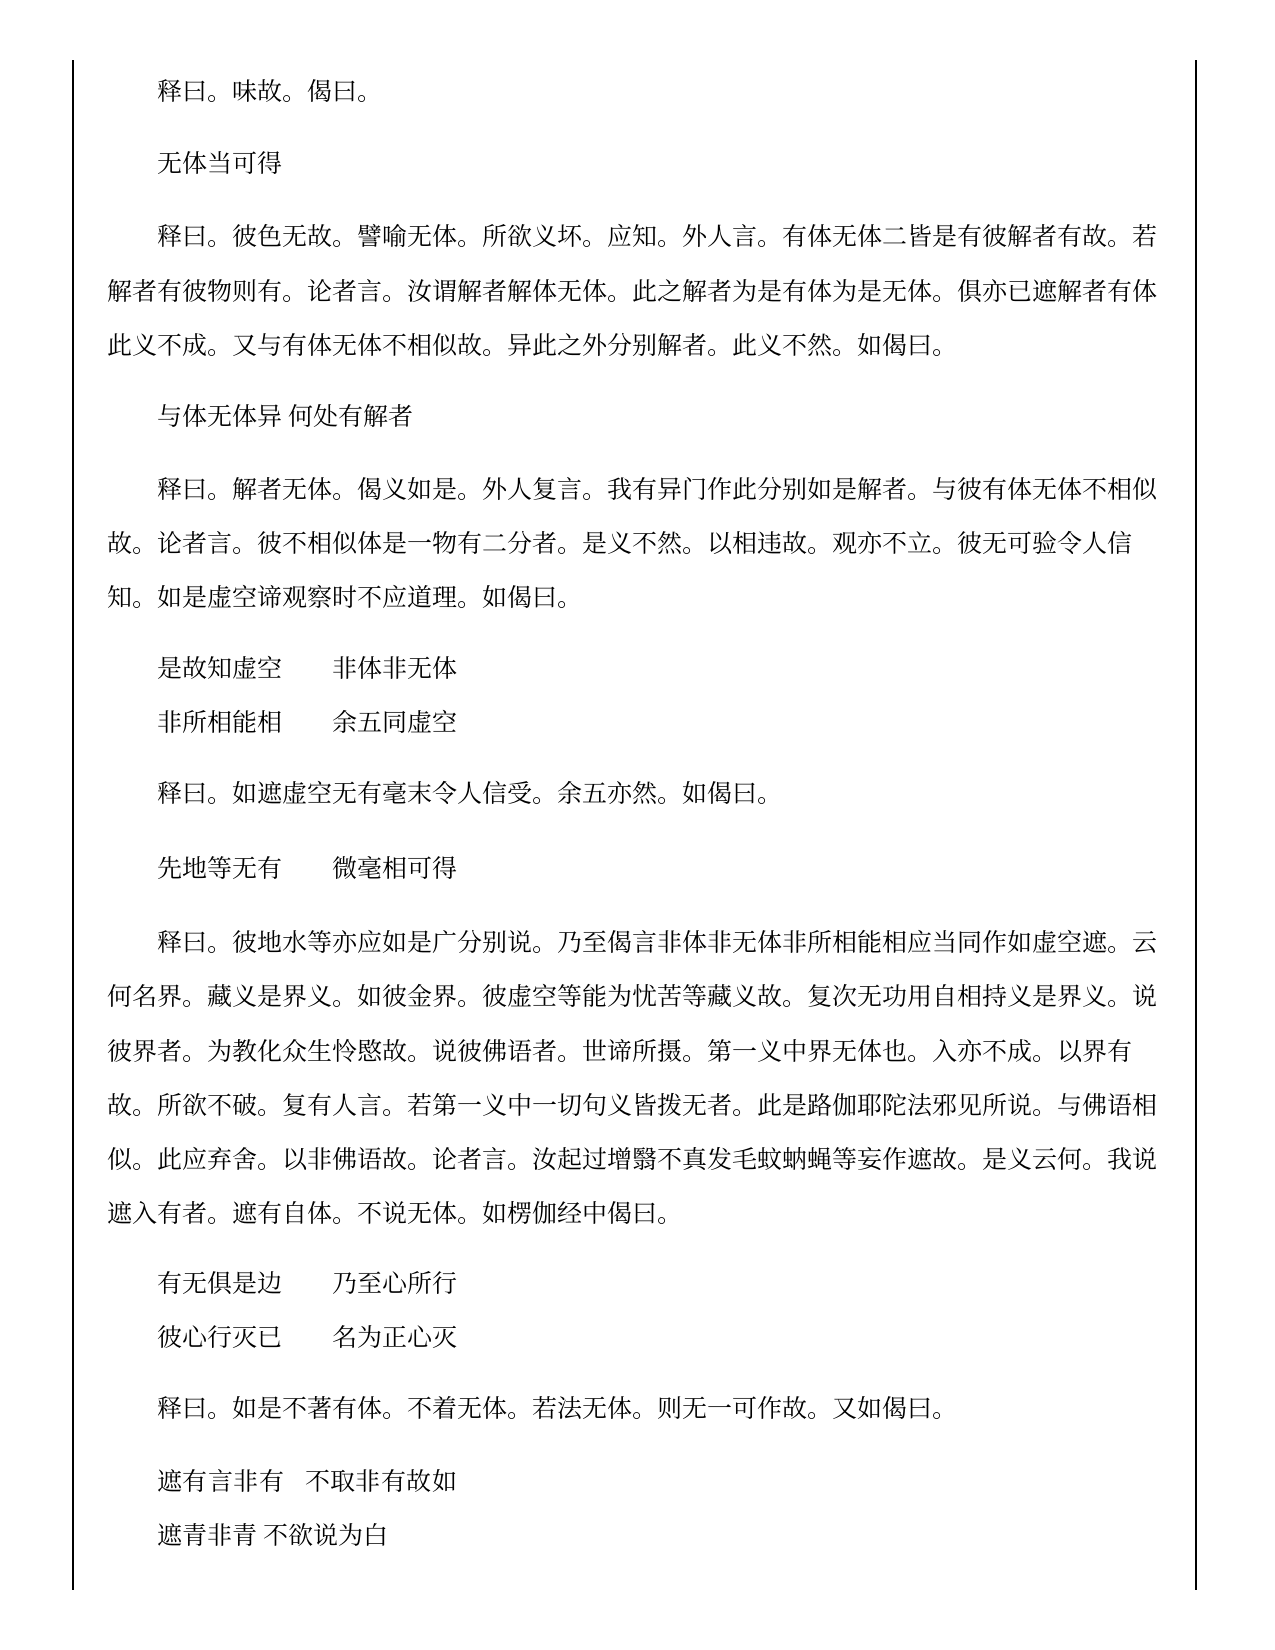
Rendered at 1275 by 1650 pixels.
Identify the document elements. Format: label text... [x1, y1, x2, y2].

text 释曰。彼色无故。譬喻无体。所欲义坏。应知。外人言。有体无体二皆是有彼解者有故。若解者有彼物则有。论者言。汝谓解者解体无体。此之解者为是有体为是无体。俱亦已遮解者有体此义不成。又与有体无体不相似故。异此之外分别解者。此义不然。如偈曰。 [107, 217, 1159, 361]
text 释曰。如遮虚空无有毫末令人信受。余五亦然。如偈曰。先地等无有 微毫相可得 [157, 773, 783, 884]
text 释曰。彼地水等亦应如是广分别说。乃至偈言非体非无体非所相能相应当同作如虚空遮。云何名界。藏义是界义。如彼金界。彼虚空等能为忧苦等藏义故。复次无功用自相持义是界义。说彼界者。为教化众生怜愍故。说彼佛语者。世谛所摄。第一义中界无体也。入亦不成。以界有 故。所欲不破。复有人言。若第一义中一切句义皆拨无者。此是路伽耶陀法邪见所说。与佛语相似。此应弃舍。以非佛语故。论者言。汝起过增翳不真发毛蚊蚋蝇等妄作遮故。是义云何。我说遮入有者。遮有自体。不说无体。如楞伽经中偈曰。 [107, 923, 1159, 1230]
text 释曰。解者无体。偈义如是。外人复言。我有异门作此分别如是解者。与彼有体无体不相似故。论者言。彼不相似体是一物有二分者。是义不然。以相违故。观亦不立。彼无可验令人信 知。如是虚空谛观察时不应道理。如偈曰。 [107, 469, 1159, 613]
text 释曰。味故。偈曰。无体当可得 [157, 71, 383, 180]
text 是故知虚空 非体非无体非所相能相 余五同虚空 [157, 648, 458, 738]
text 有无俱是边 乃至心所行彼心行灭已 名为正心灭 [157, 1263, 458, 1353]
text 与体无体异 何处有解者 [157, 396, 1195, 432]
text 遮有言非有 不取非有故如遮青非青 不欲说为白 [157, 1461, 458, 1551]
text 释曰。如是不著有体。不着无体。若法无体。则无一可作故。又如偈曰。 [157, 1388, 1195, 1424]
